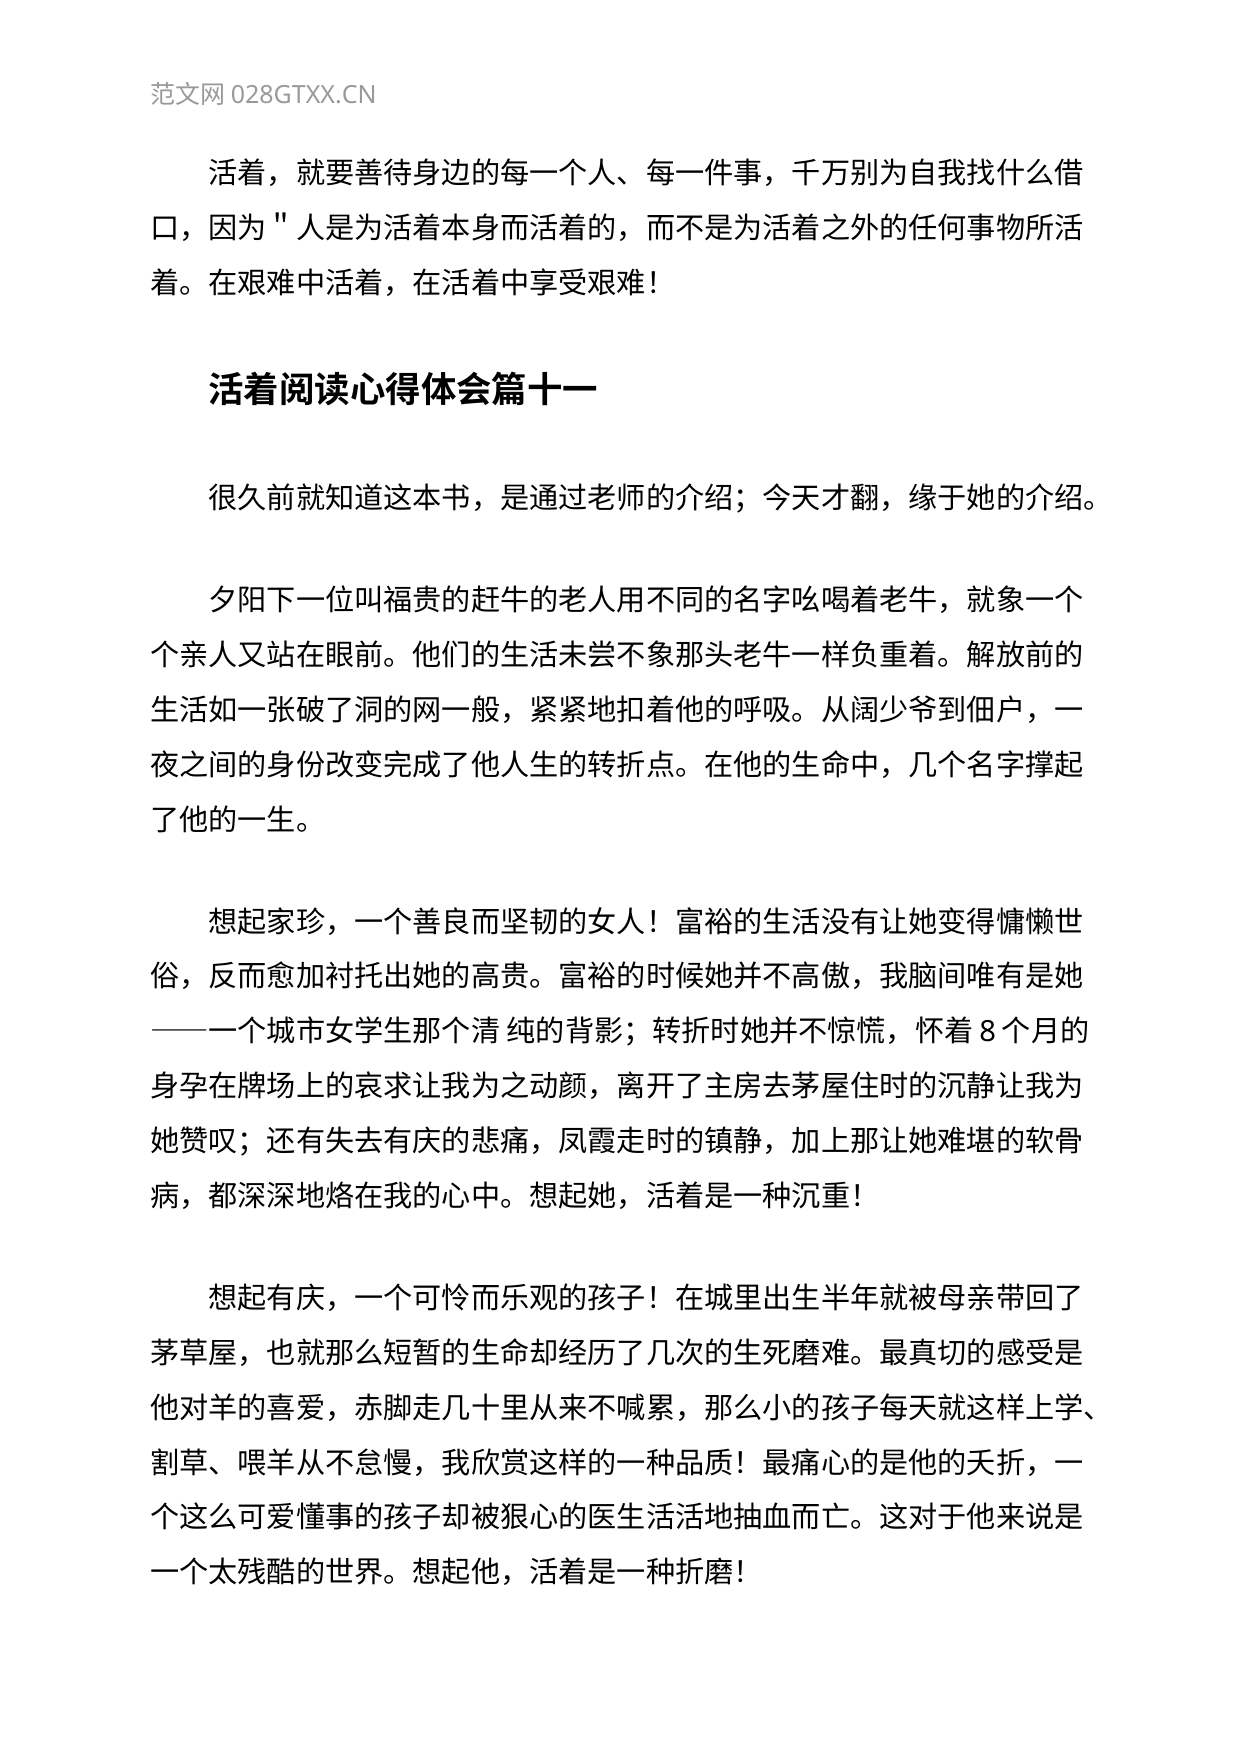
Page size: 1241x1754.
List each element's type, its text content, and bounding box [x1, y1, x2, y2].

text 想起有庆，一个可怜而乐观的孩子！在城里出生半年就被母亲带回了茅草屋，也就那么短暂的生命却经历了几次的生死磨难。最真切的感受是他对羊的喜爱，赤脚走几十里从来不喊累，那么小的孩子每天就这样上学、割草、喂羊从不怠慢，我欣赏这样的一种品质！最痛心的是他的夭折，一个这么可爱懂事的孩子却被狠心的医生活活地抽血而亡。这对于他来说是一个太残酷的世界。想起他，活着是一种折磨！ [150, 1274, 1090, 1591]
text 很久前就知道这本书，是通过老师的介绍；今天才翻，缘于她的介绍。 [150, 475, 1090, 517]
text 活着阅读心得体会篇十一 [150, 362, 1090, 413]
text 夕阳下一位叫福贵的赶牛的老人用不同的名字吆喝着老牛，就象一个个亲人又站在眼前。他们的生活未尝不象那头老牛一样负重着。解放前的生活如一张破了洞的网一般，紧紧地扣着他的呼吸。从阔少爷到佃户，一夜之间的身份改变完成了他人生的转折点。在他的生命中，几个名字撑起了他的一生。 [150, 577, 1090, 839]
text 活着，就要善待身边的每一个人、每一件事，千万别为自我找什么借口，因为＂人是为活着本身而活着的，而不是为活着之外的任何事物所活着。在艰难中活着，在活着中享受艰难！ [150, 150, 1090, 302]
text 想起家珍，一个善良而坚韧的女人！富裕的生活没有让她变得慵懒世俗，反而愈加衬托出她的高贵。富裕的时候她并不高傲，我脑间唯有是她——一个城市女学生那个清 纯的背影；转折时她并不惊慌，怀着8个月的身孕在牌场上的哀求让我为之动颜，离开了主房去茅屋住时的沉静让我为她赞叹；还有失去有庆的悲痛，凤霞走时的镇静，加上那让她难堪的软骨病，都深深地烙在我的心中。想起她，活着是一种沉重！ [150, 898, 1090, 1215]
